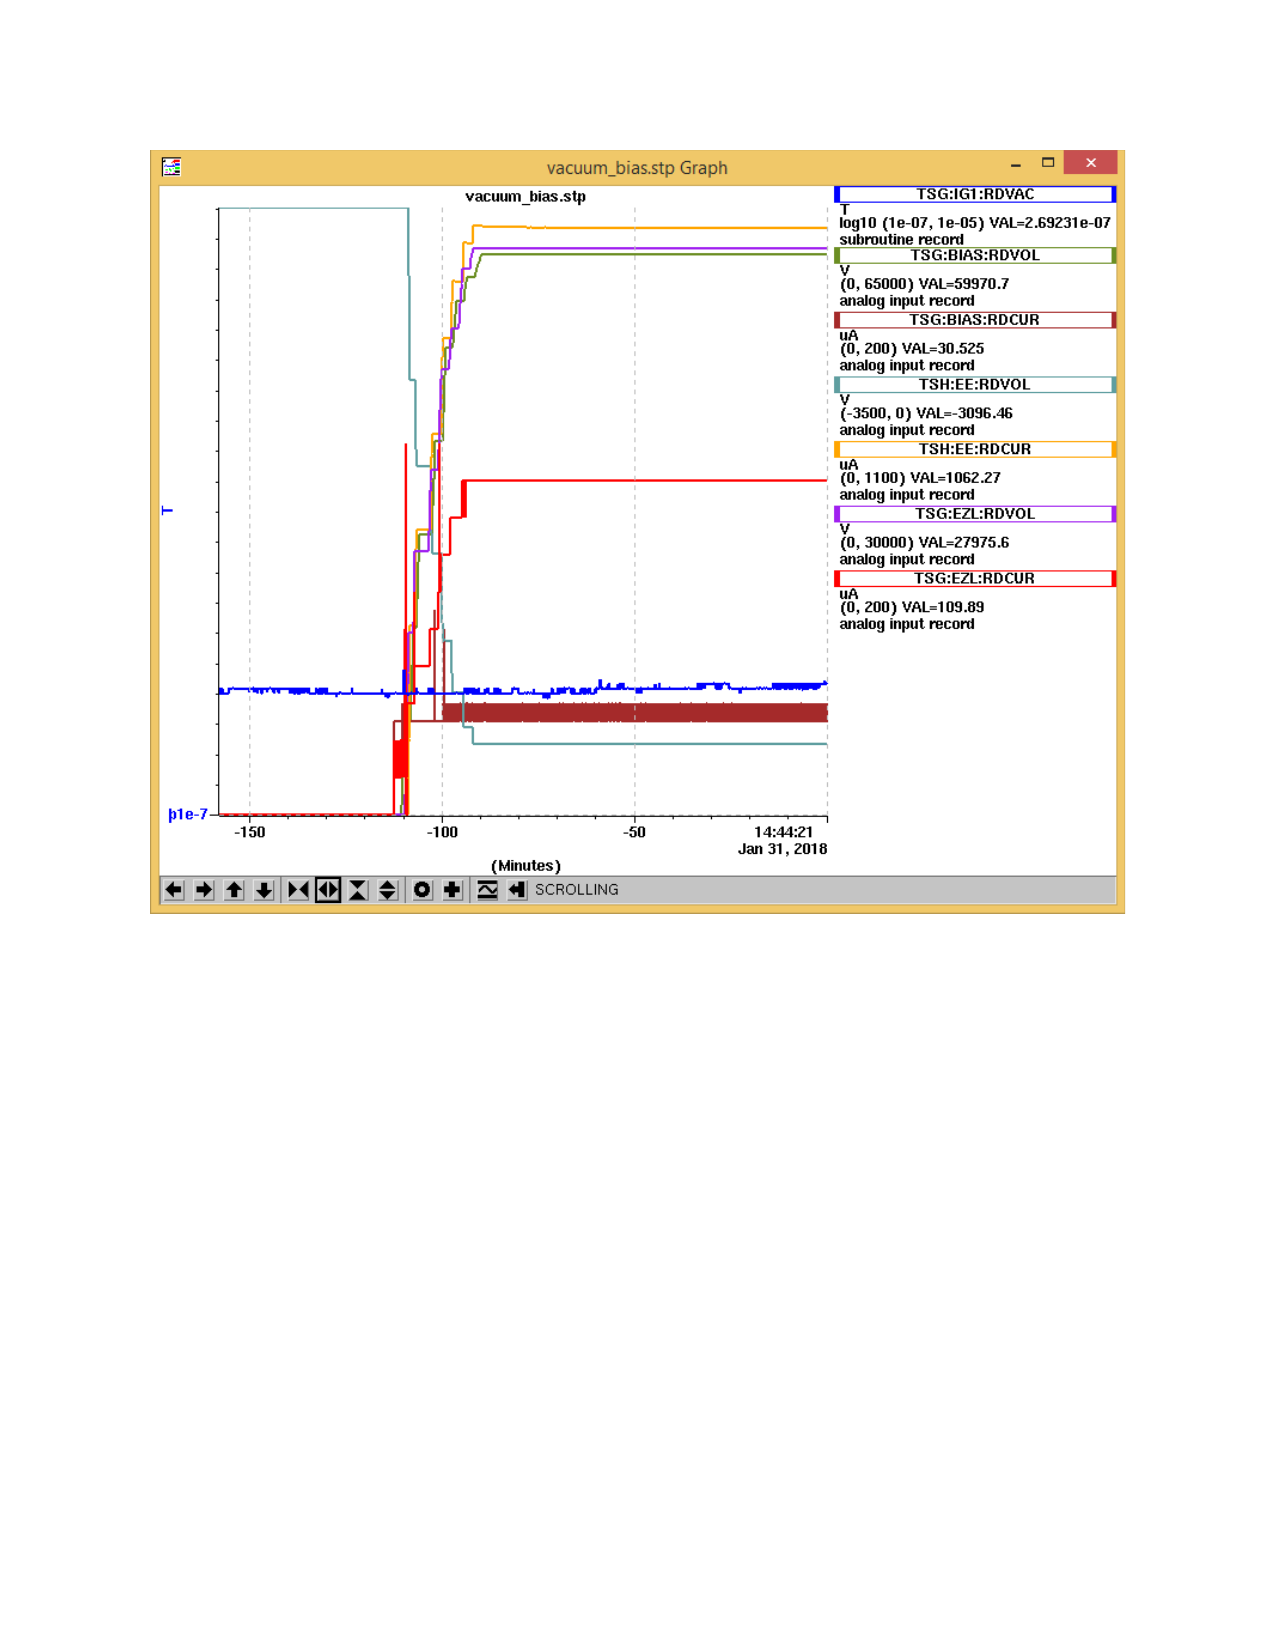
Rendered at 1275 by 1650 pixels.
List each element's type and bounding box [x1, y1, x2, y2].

picture [150, 150, 1125, 914]
